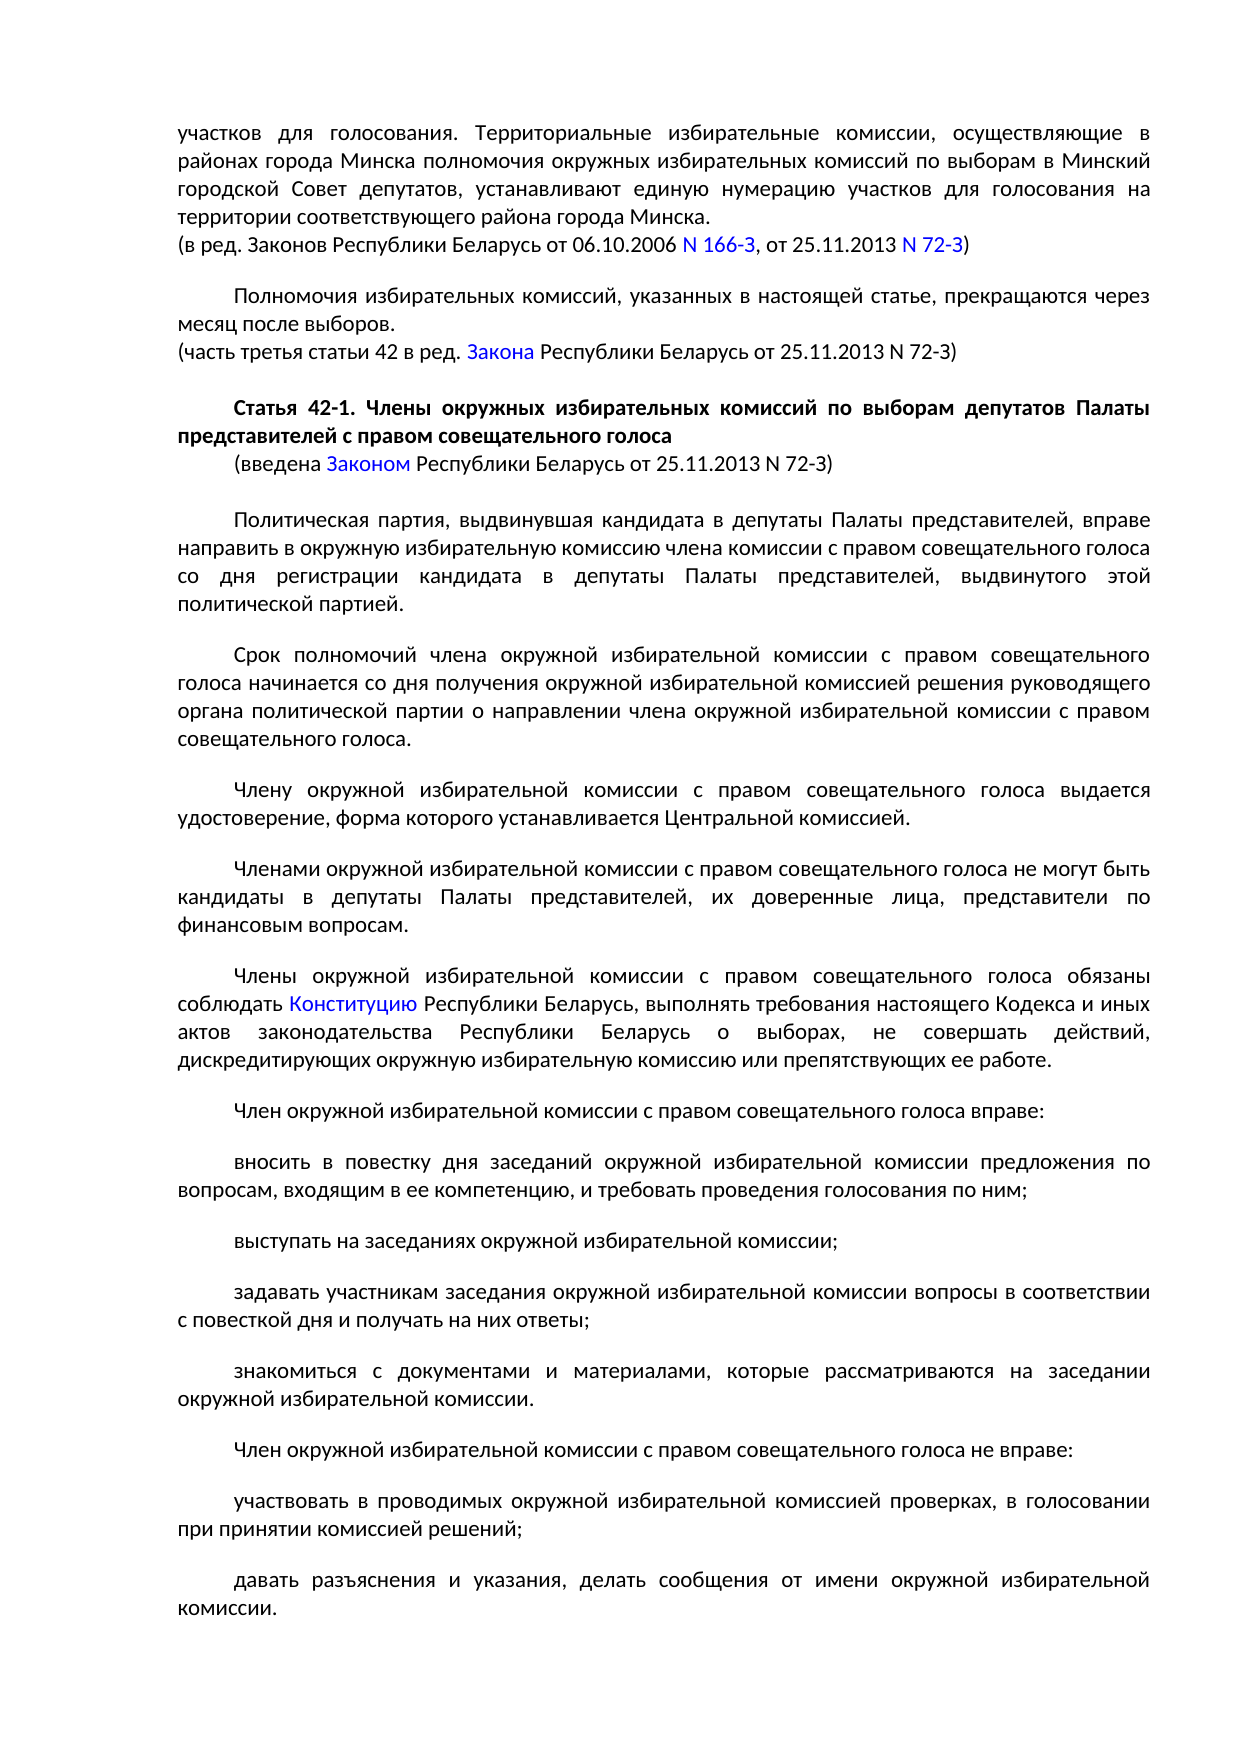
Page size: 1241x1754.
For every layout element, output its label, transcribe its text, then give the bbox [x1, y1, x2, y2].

text Член окружной избирательной комиссии с правом совещательного голоса вправе: [177, 1096, 1152, 1124]
text (часть третья статьи 42 в ред. Закона Республики Беларусь от 25.11.2013 N 72-З) [177, 337, 1152, 365]
text Членами окружной избирательной комиссии с правом совещательного голоса не могут быть кандидаты в депутаты Палаты представителей, их доверенные лица, представители по финансовым вопросам. [177, 854, 1152, 938]
text Статья 42-1. Члены окружных избирательных комиссий по выборам депутатов Палаты представителей с правом совещательного голоса [177, 393, 1152, 449]
text участвовать в проводимых окружной избирательной комиссией проверках, в голосовании при принятии комиссией решений; [177, 1486, 1152, 1542]
text давать разъяснения и указания, делать сообщения от имени окружной избирательной комиссии. [177, 1565, 1152, 1621]
text Член окружной избирательной комиссии с правом совещательного голоса не вправе: [177, 1435, 1152, 1463]
text знакомиться с документами и материалами, которые рассматриваются на заседании окружной избирательной комиссии. [177, 1356, 1152, 1412]
text Политическая партия, выдвинувшая кандидата в депутаты Палаты представителей, вправе направить в окружную избирательную комиссию члена комиссии с правом совещательного голоса со дня регистрации кандидата в депутаты Палаты представителей, выдвинутого этой политической партией. [177, 505, 1152, 617]
text (в ред. Законов Республики Беларусь от 06.10.2006 N 166-З, от 25.11.2013 N 72-З) [177, 230, 1152, 258]
text (введена Законом Республики Беларусь от 25.11.2013 N 72-З) [177, 449, 1152, 477]
text Члену окружной избирательной комиссии с правом совещательного голоса выдается удостоверение, форма которого устанавливается Центральной комиссией. [177, 775, 1152, 831]
text вносить в повестку дня заседаний окружной избирательной комиссии предложения по вопросам, входящим в ее компетенцию, и требовать проведения голосования по ним; [177, 1147, 1152, 1203]
text выступать на заседаниях окружной избирательной комиссии; [177, 1226, 1152, 1254]
text задавать участникам заседания окружной избирательной комиссии вопросы в соответствии с повесткой дня и получать на них ответы; [177, 1277, 1152, 1333]
text Срок полномочий члена окружной избирательной комиссии с правом совещательного голоса начинается со дня получения окружной избирательной комиссией решения руководящего органа политической партии о направлении члена окружной избирательной комиссии с правом совещательного голоса. [177, 640, 1152, 752]
text Полномочия избирательных комиссий, указанных в настоящей статье, прекращаются через месяц после выборов. [177, 281, 1152, 337]
text Члены окружной избирательной комиссии с правом совещательного голоса обязаны соблюдать Конституцию Республики Беларусь, выполнять требования настоящего Кодекса и иных актов законодательства Республики Беларусь о выборах, не совершать действий, дискредитирующих окружную избирательную комиссию или препятствующих ее работе. [177, 961, 1152, 1073]
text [177, 118, 1152, 230]
